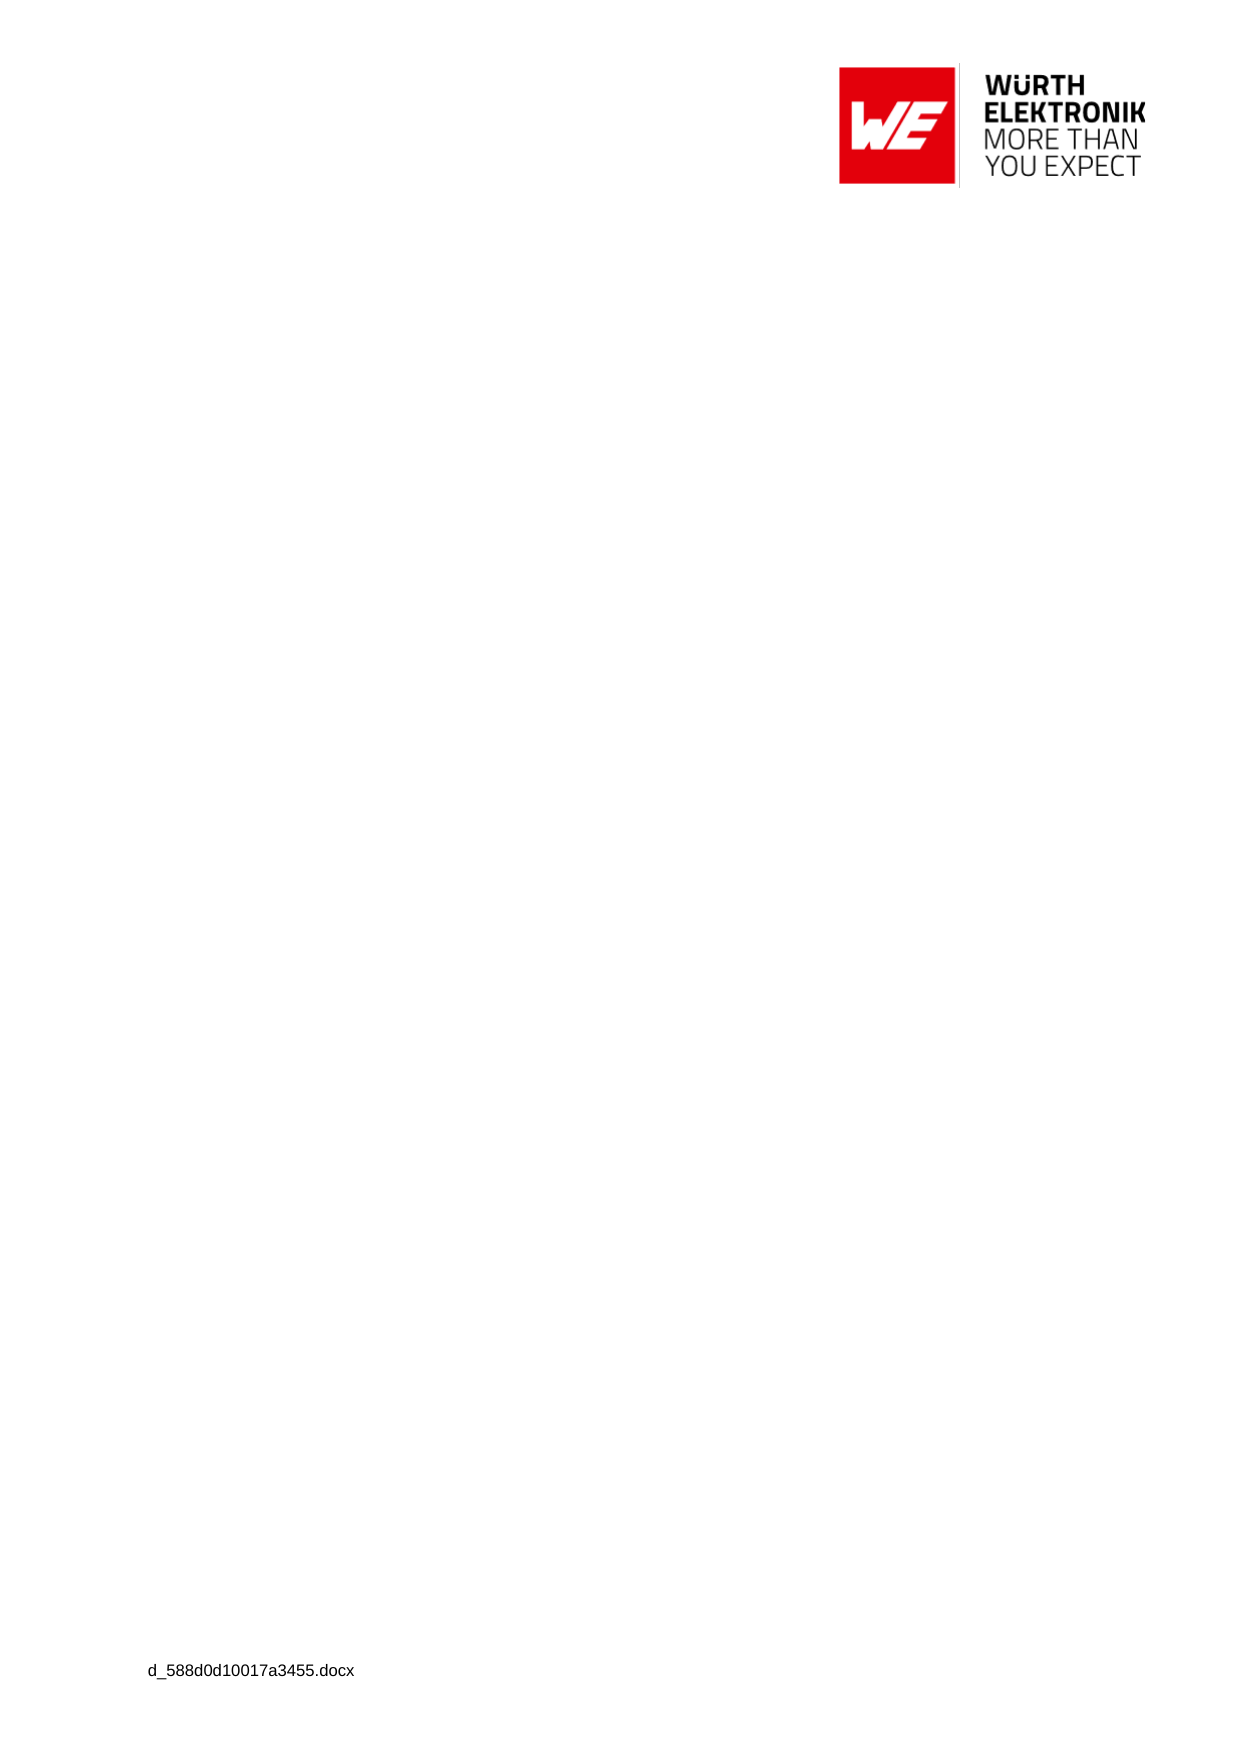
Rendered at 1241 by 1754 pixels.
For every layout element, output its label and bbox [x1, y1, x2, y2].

picture [835, 63, 1146, 188]
